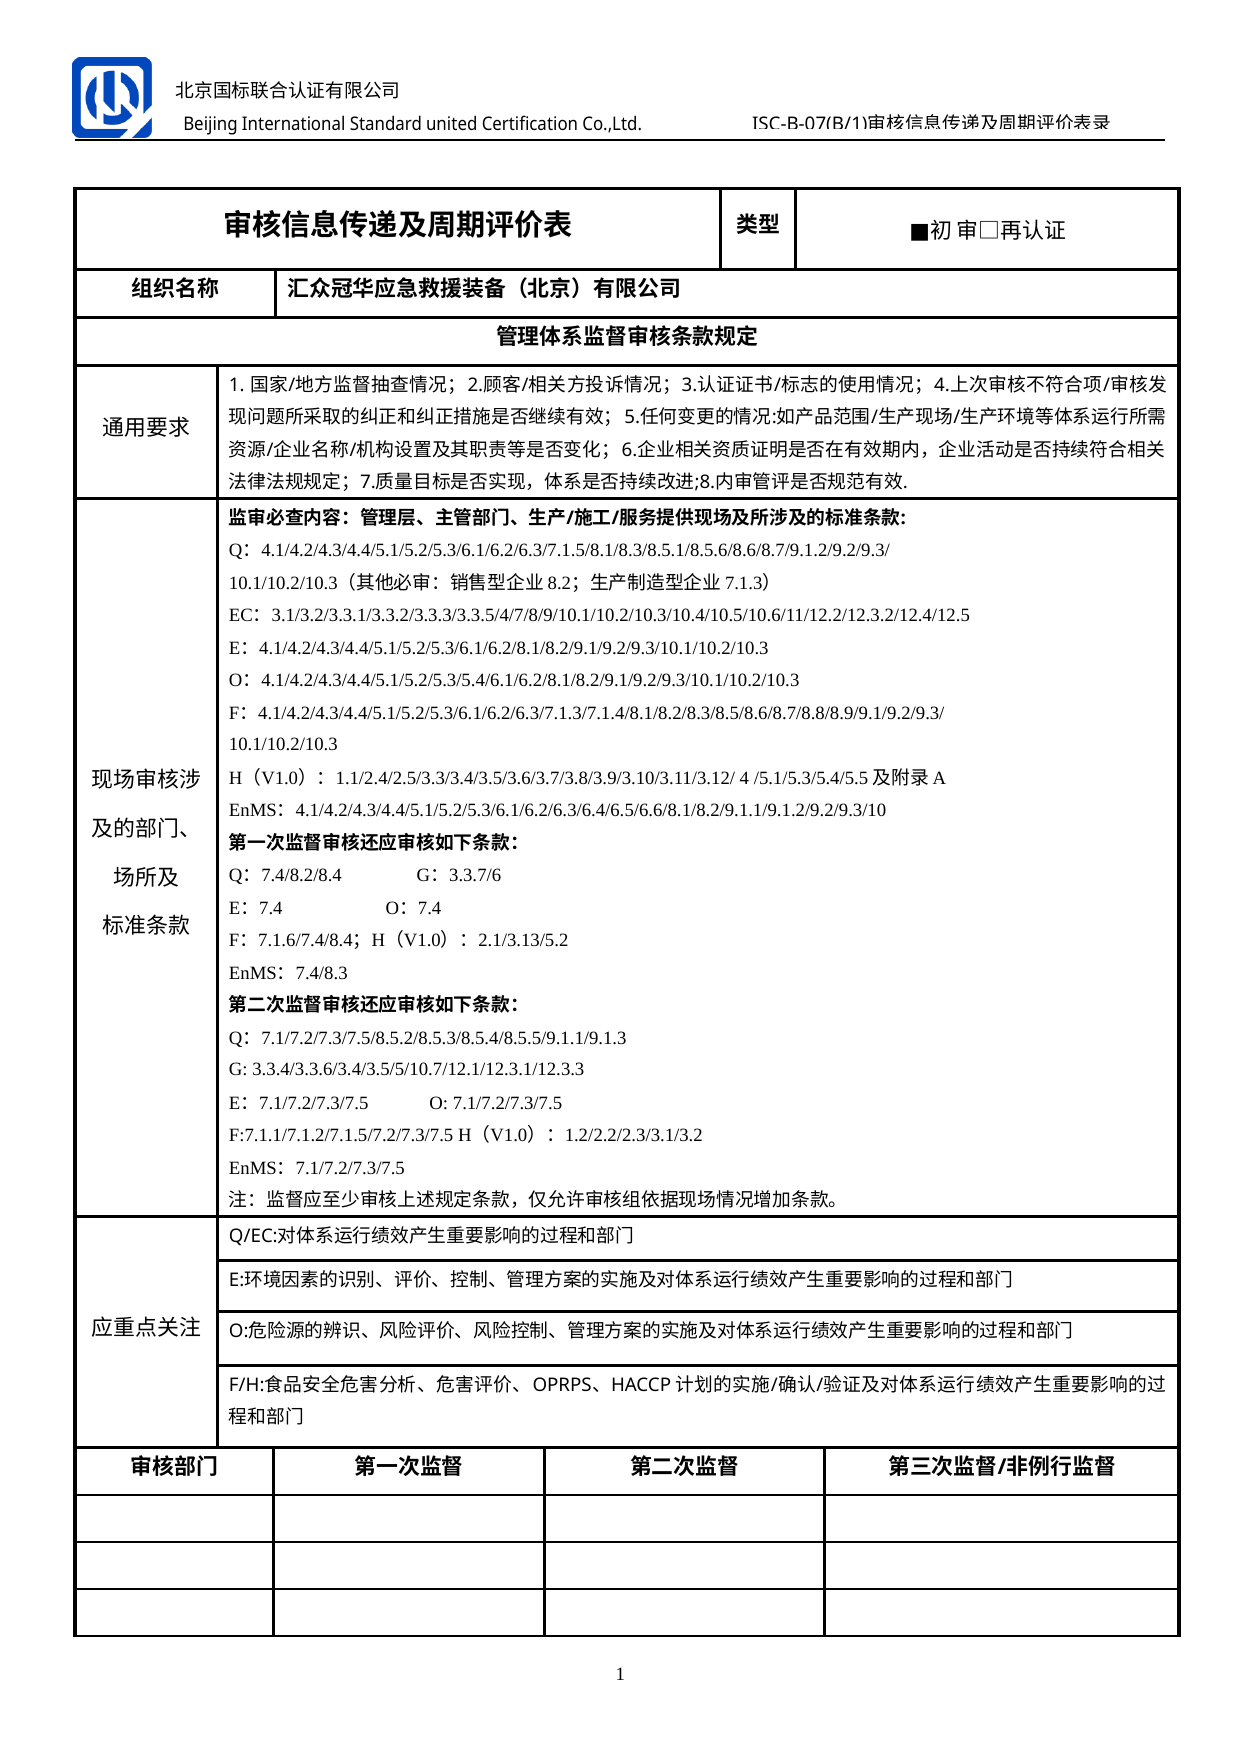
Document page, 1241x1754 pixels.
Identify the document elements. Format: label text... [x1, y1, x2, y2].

table_cell 第三次监督/非例行监督 [826, 1449, 1177, 1494]
table_cell 应重点关注 [77, 1218, 216, 1446]
table_cell 管理体系监督审核条款规定 [77, 319, 1177, 364]
table_cell [546, 1590, 823, 1635]
table_cell 监审必查内容：管理层、主管部门、生产/施工/服务提供现场及所涉及的标准条款: Q：4.1/4.2/4.3/4.4/5.1/5.2/5.3/6.1/6.2/6.3/7.1.5/8.1/8.3/8.5.1/8.5.6/8.6/8.7/9.1.2/9.2/9.3/ 10.1/10.2/10.3（其他必审：销售型企业8.2；生产制造型企业7.1.3） EC：3.1/3.2/3.3.1/3.3.2/3.3.3/3.3.5/4/7/8/9/10.1/10.2/10.3/10.4/10.5/10.6/11/12.2/12.3.2/12.4/12.5 E：4.1/4.2/4.3/4.4/5.1/5.2/5.3/6.1/6.2/8.1/8.2/9.1/9.2/9.3/10.1/10.2/10.3 O：4.1/4.2/4.3/4.4/5.1/5.2/5.3/5.4/6.1/6.2/8.1/8.2/9.1/9.2/9.3/10.1/10.2/10.3 F：4.1/4.2/4.3/4.4/5.1/5.2/5.3/6.1/6.2/6.3/7.1.3/7.1.4/8.1/8.2/8.3/8.5/8.6/8.7/8.8/8.9/9.1/9.2/9.3/ 10.1/10.2/10.3 H（V1.0）：1.1/2.4/2.5/3.3/3.4/3.5/3.6/3.7/3.8/3.9/3.10/3.11/3.12/ 4 /5.1/5.3/5.4/5.5及附录A EnMS：4.1/4.2/4.3/4.4/5.1/5.2/5.3/6.1/6.2/6.3/6.4/6.5/6.6/8.1/8.2/9.1.1/9.1.2/9.2/9.3/10 第一次监督审核还应审核如下条款： Q：7.4/8.2/8.4 G：3.3.7/6 E：7.4 O：7.4 F：7.1.6/7.4/8.4；H（V1.0）：2.1/3.13/5.2 EnMS：7.4/8.3 第二次监督审核还应审核如下条款： Q：7.1/7.2/7.3/7.5/8.5.2/8.5.3/8.5.4/8.5.5/9.1.1/9.1.3 G: 3.3.4/3.3.6/3.4/3.5/5/10.7/12.1/12.3.1/12.3.3 E：7.1/7.2/7.3/7.5 O: 7.1/7.2/7.3/7.5 F:7.1.1/7.1.2/7.1.5/7.2/7.3/7.5 H（V1.0）：1.2/2.2/2.3/3.1/3.2 EnMS：7.1/7.2/7.3/7.5 注：监督应至少审核上述规定条款，仅允许审核组依据现场情况增加条款。 [219, 500, 1177, 1215]
table_cell Q/EC:对体系运行绩效产生重要影响的过程和部门 [219, 1218, 1177, 1259]
table_cell 第一次监督 [275, 1449, 543, 1494]
table_cell [77, 1590, 272, 1635]
table_cell 组织名称 [77, 271, 274, 316]
table_cell 审核部门 [77, 1449, 272, 1494]
table_cell [77, 1496, 272, 1541]
table_cell F/H:食品安全危害分析、危害评价、OPRPS、HACCP计划的实施/确认/验证及对体系运行绩效产生重要影响的过程和部门 [219, 1367, 1177, 1446]
table_cell [546, 1496, 823, 1541]
table_cell O:危险源的辨识、风险评价、风险控制、管理方案的实施及对体系运行绩效产生重要影响的过程和部门 [219, 1313, 1177, 1364]
table_cell [826, 1496, 1177, 1541]
table_cell 汇众冠华应急救援装备（北京）有限公司 [277, 271, 1177, 316]
table_cell 1. 国家/地方监督抽查情况；2.顾客/相关方投诉情况；3.认证证书/标志的使用情况；4.上次审核不符合项/审核发现问题所采取的纠正和纠正措施是否继续有效；5.任何变更的情况:如产品范围/生产现场/生产环境等体系运行所需资源/企业名称/机构设置及其职责等是否变化；6.企业相关资质证明是否在有效期内，企业活动是否持续符合相关法律法规规定；7.质量目标是否实现，体系是否持续改进;8.内审管评是否规范有效. [219, 367, 1177, 497]
table_cell E:环境因素的识别、评价、控制、管理方案的实施及对体系运行绩效产生重要影响的过程和部门 [219, 1262, 1177, 1310]
table_cell [826, 1543, 1177, 1588]
table_cell 现场审核涉及的部门、场所及 标准条款 [77, 500, 216, 1215]
table_cell [275, 1496, 543, 1541]
table_header 类型 [722, 190, 794, 267]
table_cell 第二次监督 [546, 1449, 823, 1494]
table_cell [275, 1590, 543, 1635]
table_cell [826, 1590, 1177, 1635]
table_cell [546, 1543, 823, 1588]
table_cell [77, 1543, 272, 1588]
table_cell 通用要求 [77, 367, 216, 497]
picture [72, 57, 152, 138]
table_header 审核信息传递及周期评价表 [77, 190, 719, 267]
table_header ■初 审□再认证 [797, 190, 1177, 267]
table_cell [275, 1543, 543, 1588]
